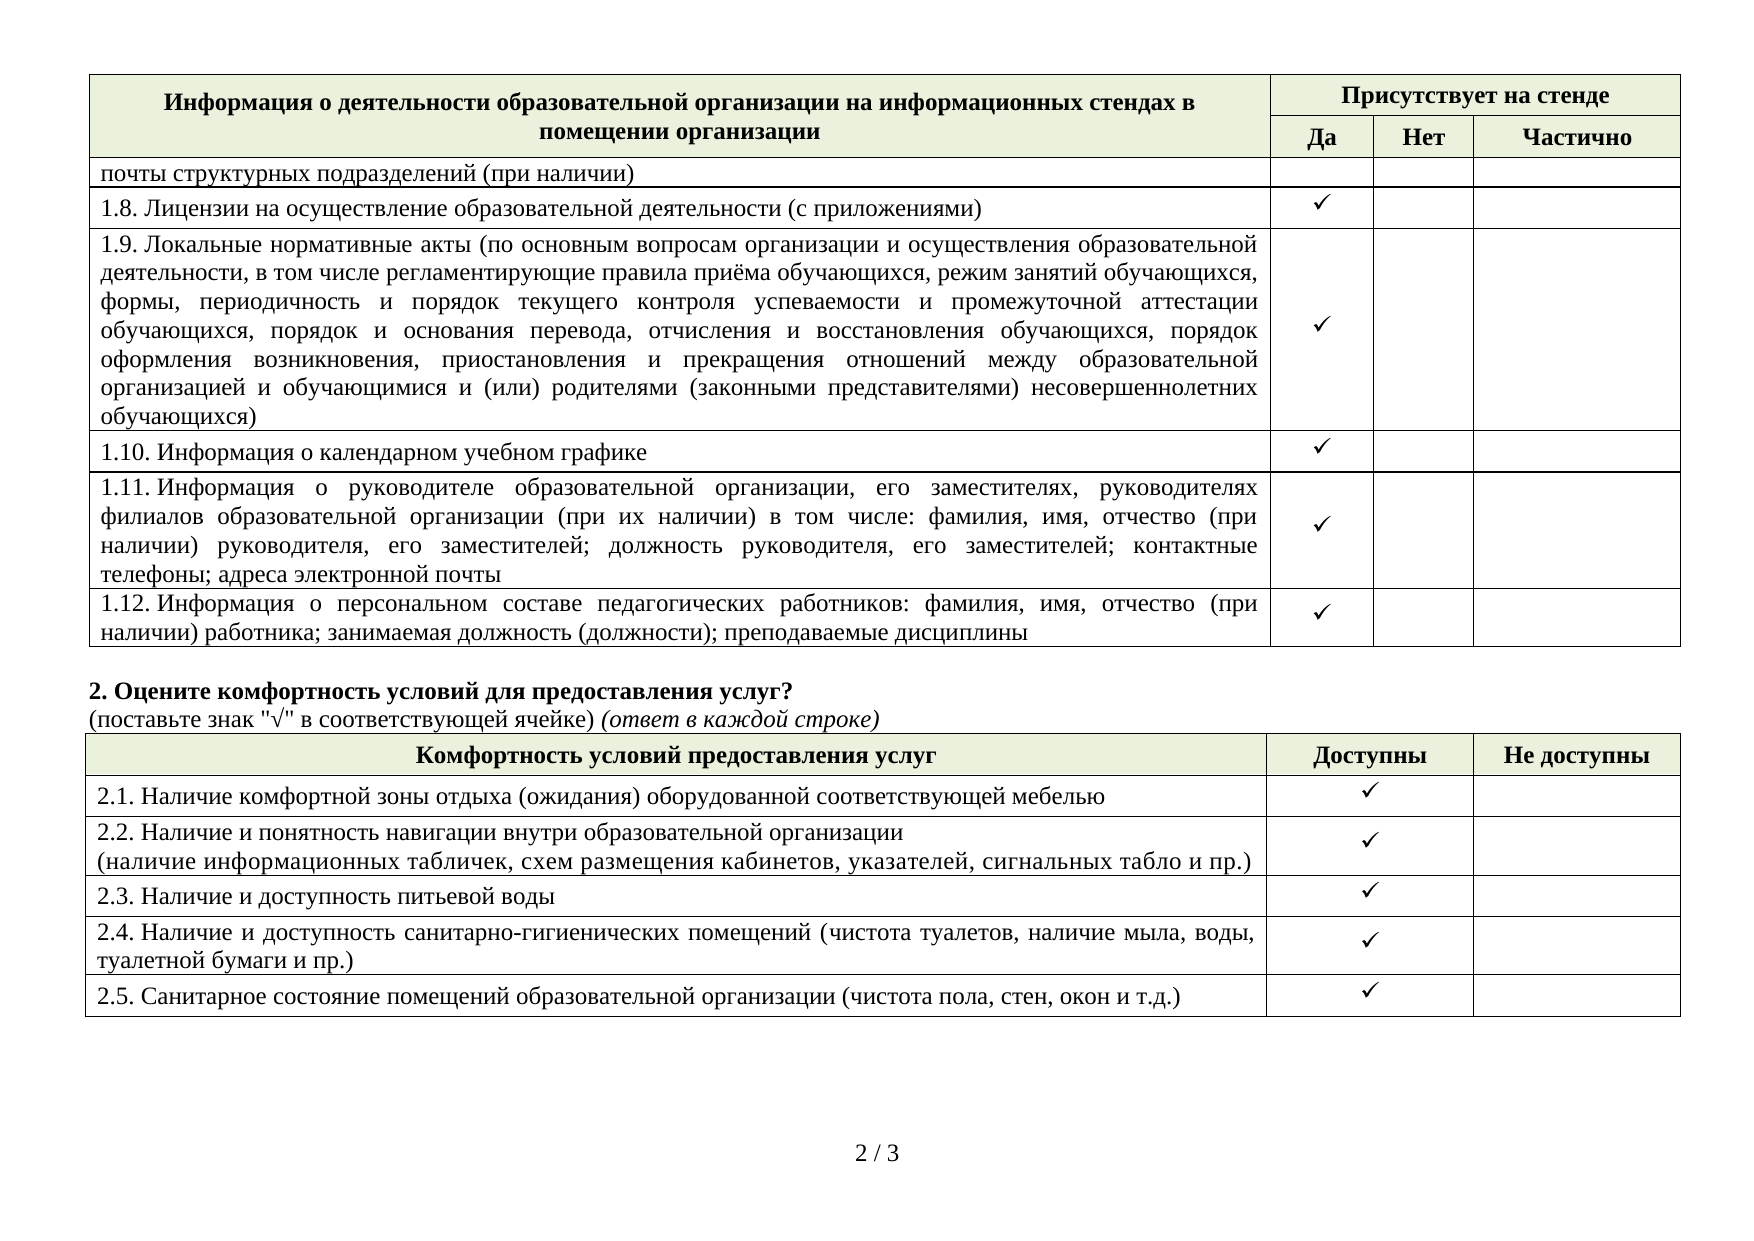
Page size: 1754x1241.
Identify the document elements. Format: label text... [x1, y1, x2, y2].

table_cell [1474, 776, 1680, 816]
table_cell [1271, 188, 1373, 228]
table_cell [1271, 473, 1373, 587]
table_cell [90, 158, 1270, 186]
text (поставьте знак "√" в соответствующей ячейке) (ответ в каждой строке) [89, 704, 1665, 733]
table_header Комфортность условий предоставления услуг [86, 734, 1266, 774]
table_cell 1.11. Информация о руководителе образовательной организации, его заместителях, руководителях филиалов образовательной организации (при их наличии) в том числе: фамилия, имя, отчество (при наличии) руководителя, его заместителей; должность руководителя, его заместителей; контактные телефоны; адреса электронной почты [90, 473, 1270, 587]
table_cell [1267, 975, 1473, 1016]
table_cell [1474, 188, 1680, 228]
table_cell [1267, 917, 1473, 974]
table_cell [1374, 229, 1473, 430]
table_cell 1.8. Лицензии на осуществление образовательной деятельности (с приложениями) [90, 188, 1270, 228]
table_cell 1.12. Информация о персональном составе педагогических работников: фамилия, имя, отчество (при наличии) работника; занимаемая должность (должности); преподаваемые дисциплины [90, 589, 1270, 646]
table_cell [1474, 876, 1680, 916]
table_header Доступны [1267, 734, 1473, 774]
table_cell 2.2. Наличие и понятность навигации внутри образовательной организации (наличие информационных табличек, схем размещения кабинетов, указателей, сигнальных табло и пр.) [86, 817, 1266, 874]
table_cell 1.10. Информация о календарном учебном графике [90, 431, 1270, 471]
table_cell [1267, 817, 1473, 874]
table_cell [1374, 158, 1473, 186]
table_cell Нет [1374, 116, 1473, 157]
table_cell 2.4. Наличие и доступность санитарно-гигиенических помещений (чистота туалетов, наличие мыла, воды, туалетной бумаги и пр.) [86, 917, 1266, 974]
table_cell [1474, 917, 1680, 974]
table_cell 2.1. Наличие комфортной зоны отдыха (ожидания) оборудованной соответствующей мебелью [86, 776, 1266, 816]
table_cell [1474, 589, 1680, 646]
text 2. Оцените комфортность условий для предоставления услуг? [89, 676, 1665, 704]
table_cell Да [1271, 116, 1373, 157]
table_cell 1.9. Локальные нормативные акты (по основным вопросам организации и осуществления образовательной деятельности, в том числе регламентирующие правила приёма обучающихся, режим занятий обучающихся, формы, периодичность и порядок текущего контроля успеваемости и промежуточной аттестации обучающихся, порядок и основания перевода, отчисления и восстановления обучающихся, порядок оформления возникновения, приостановления и прекращения отношений между образовательной организацией и обучающимися и (или) родителями (законными представителями) несовершеннолетних обучающихся) [90, 229, 1270, 430]
table_cell [1271, 431, 1373, 471]
table_cell [1474, 158, 1680, 186]
table_cell [1474, 431, 1680, 471]
table_cell [1374, 188, 1473, 228]
table_cell [1474, 975, 1680, 1016]
table_header Информация о деятельности образовательной организации на информационных стендах в помещении организации [90, 75, 1270, 157]
table_cell [1374, 589, 1473, 646]
table_cell Частично [1474, 116, 1680, 157]
table_cell 2.3. Наличие и доступность питьевой воды [86, 876, 1266, 916]
table_cell 2.5. Санитарное состояние помещений образовательной организации (чистота пола, стен, окон и т.д.) [86, 975, 1266, 1016]
table_cell [1474, 817, 1680, 874]
table_header Не доступны [1474, 734, 1680, 774]
table_cell [1271, 589, 1373, 646]
table_header Присутствует на стенде [1271, 75, 1680, 115]
table_cell [1267, 876, 1473, 916]
table_cell [1374, 473, 1473, 587]
table_cell [1474, 473, 1680, 587]
table_cell [1271, 158, 1373, 186]
table_cell [1271, 229, 1373, 430]
table_cell [1374, 431, 1473, 471]
table_cell [1474, 229, 1680, 430]
table_cell [1267, 776, 1473, 816]
